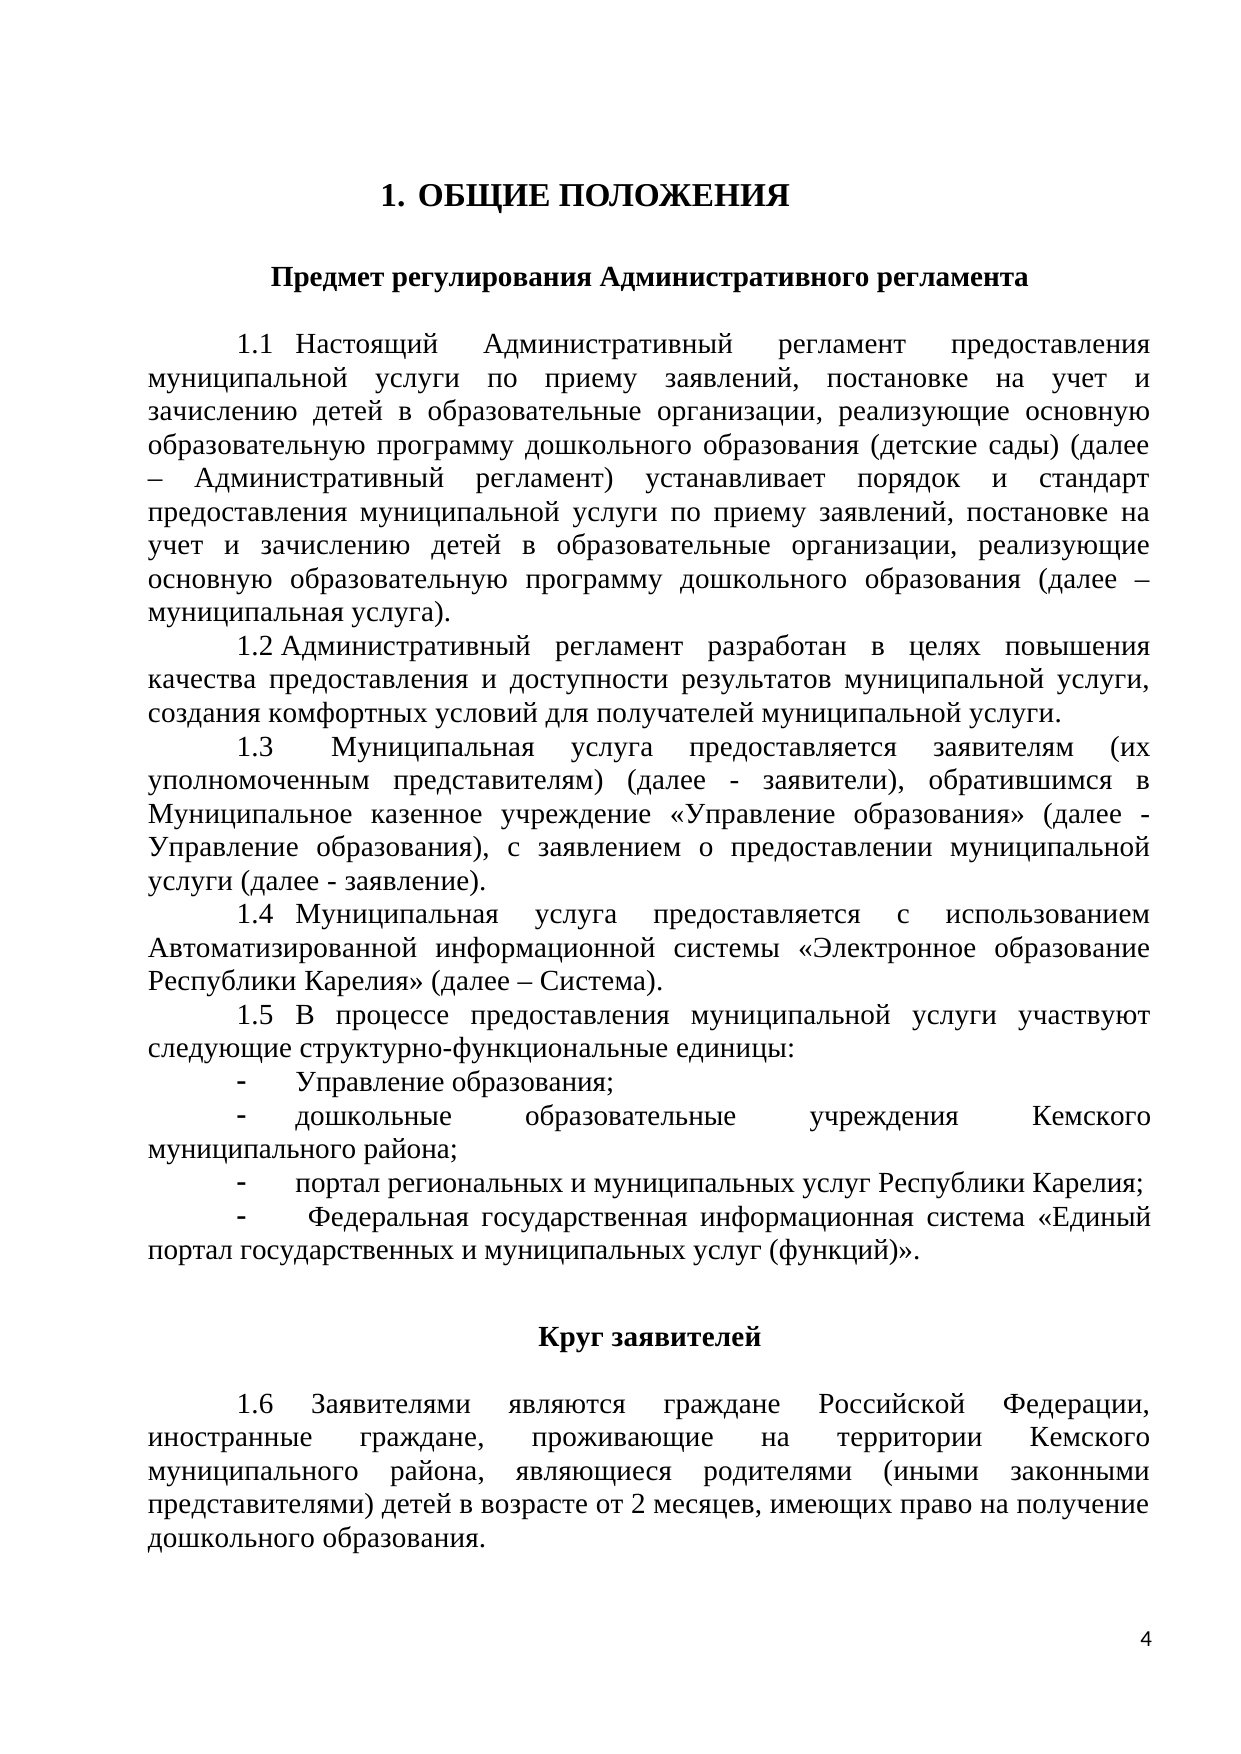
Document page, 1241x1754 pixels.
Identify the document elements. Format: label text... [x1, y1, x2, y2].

list Административный регламент разработан в целях повышения качества предоставления и доступности результатов муниципальной услуги, создания комфортных условий для получателей муниципальной услуги. [148, 628, 1152, 729]
list Управление образования; [148, 1064, 1152, 1098]
list В процессе предоставления муниципальной услуги участвуют следующие структурно-функциональные единицы: [148, 997, 1152, 1064]
subtitle ОБЩИЕ ПОЛОЖЕНИЯ [380, 175, 1152, 214]
text 1.6 Заявителями являются граждане Российской Федерации, иностранные граждане, проживающие на территории Кемского муниципального района, являющиеся родителями (иными законными представителями) детей в возрасте от 2 месяцев, имеющих право на получение дошкольного образования. [148, 1386, 1152, 1554]
list портал региональных и муниципальных услуг Республики Карелия; [148, 1165, 1152, 1199]
text Круг заявителей [148, 1319, 1152, 1352]
list Муниципальная услуга предоставляется с использованием Автоматизированной информационной системы «Электронное образование Республики Карелия» (далее – Система). [148, 896, 1152, 997]
list дошкольные образовательные учреждения Кемского муниципального района; [148, 1098, 1152, 1165]
text Предмет регулирования Административного регламента [148, 259, 1152, 293]
list Муниципальная услуга предоставляется заявителям (их уполномоченным представителям) (далее - заявители), обратившимся в Муниципальное казенное учреждение «Управление образования» (далее - Управление образования), с заявлением о предоставлении муниципальной услуги (далее - заявление). [148, 729, 1152, 896]
list Федеральная государственная информационная система «Единый портал государственных и муниципальных услуг (функций)». [148, 1199, 1152, 1266]
list Настоящий Административный регламент предоставления муниципальной услуги по приему заявлений, постановке на учет и зачислению детей в образовательные организации, реализующие основную образовательную программу дошкольного образования (детские сады) (далее – Административный регламент) устанавливает порядок и стандарт предоставления муниципальной услуги по приему заявлений, постановке на учет и зачислению детей в образовательные организации, реализующие основную образовательную программу дошкольного образования (далее – муниципальная услуга). [148, 326, 1152, 628]
